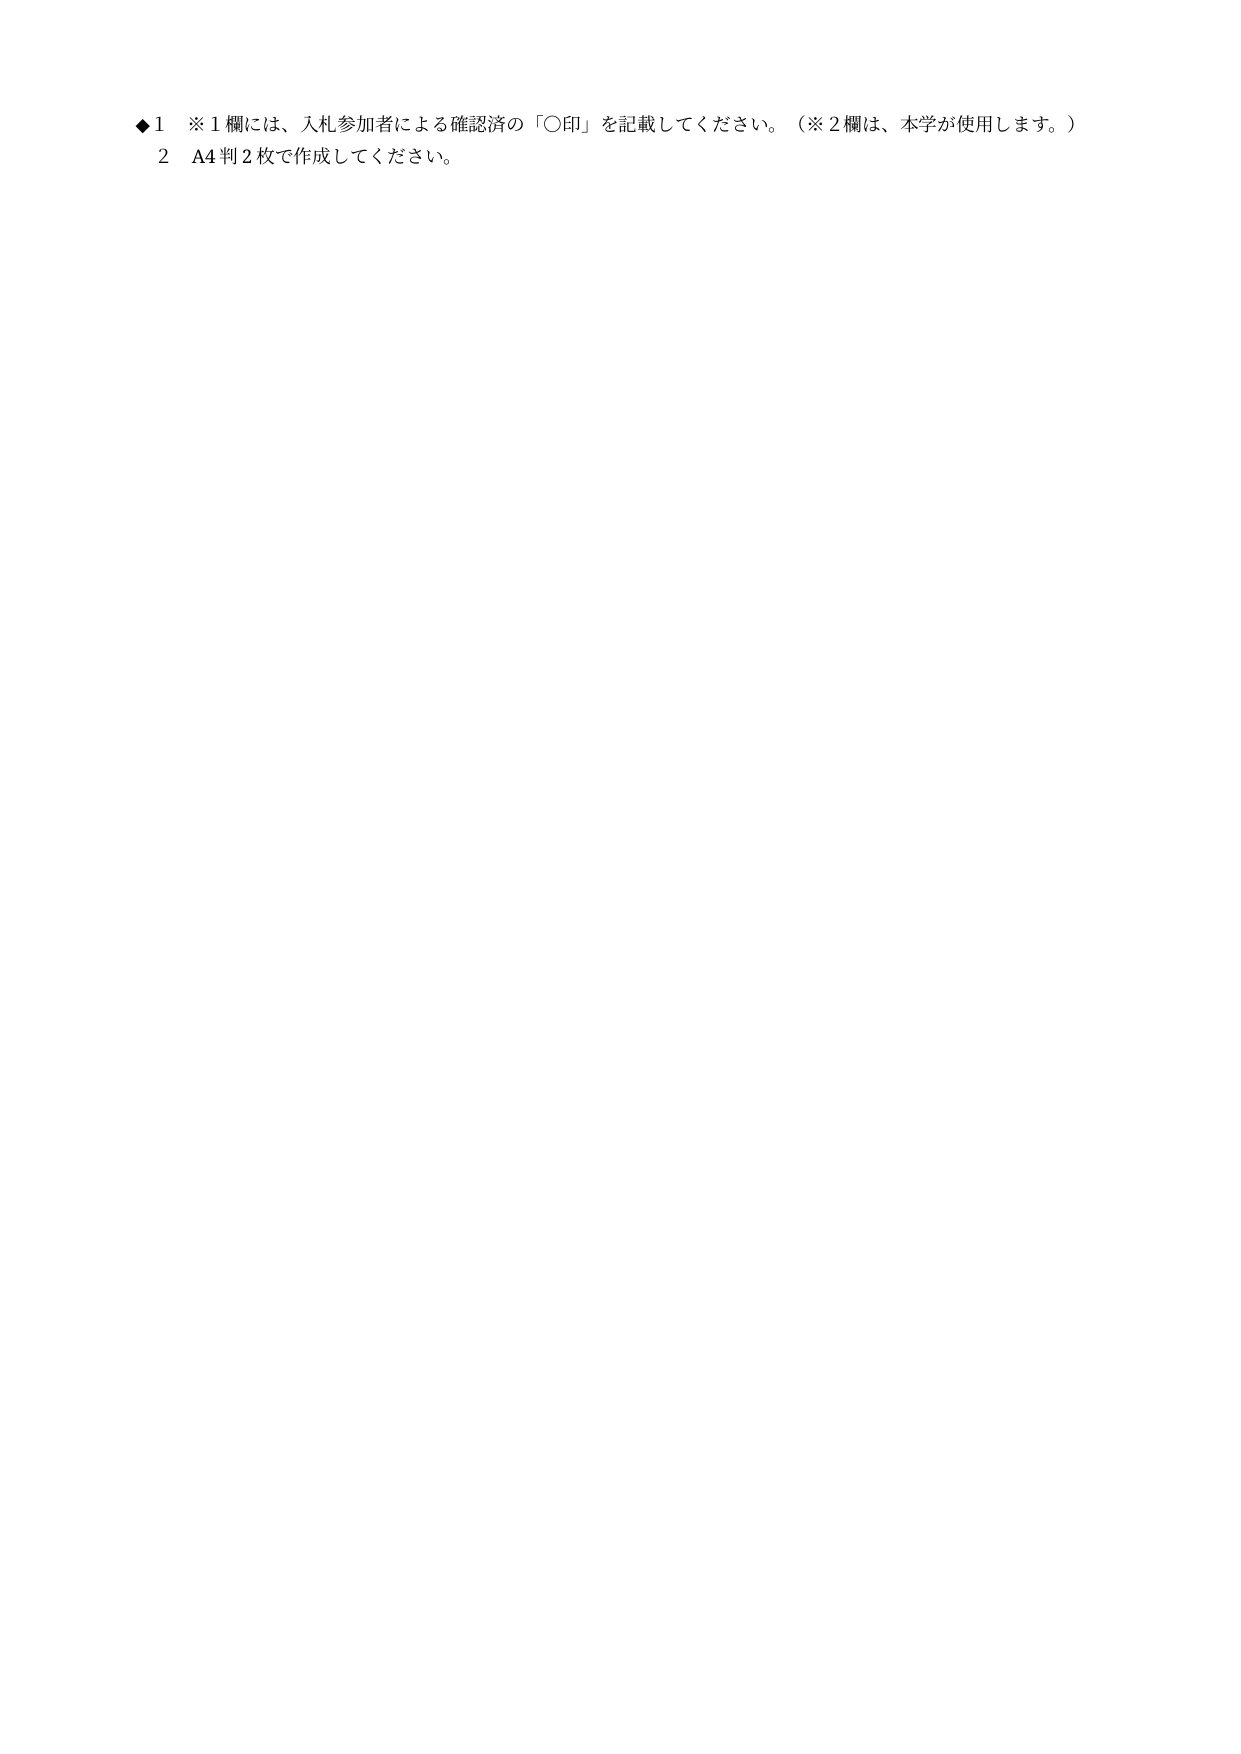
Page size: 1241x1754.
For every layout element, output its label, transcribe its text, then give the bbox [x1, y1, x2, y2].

text ◆１ ※１欄には、入札参加者による確認済の「○印」を記載してください。（※２欄は、本学が使用します。） [135, 107, 1146, 139]
text ２ A4判2枚で作成してください。 [135, 139, 1146, 171]
